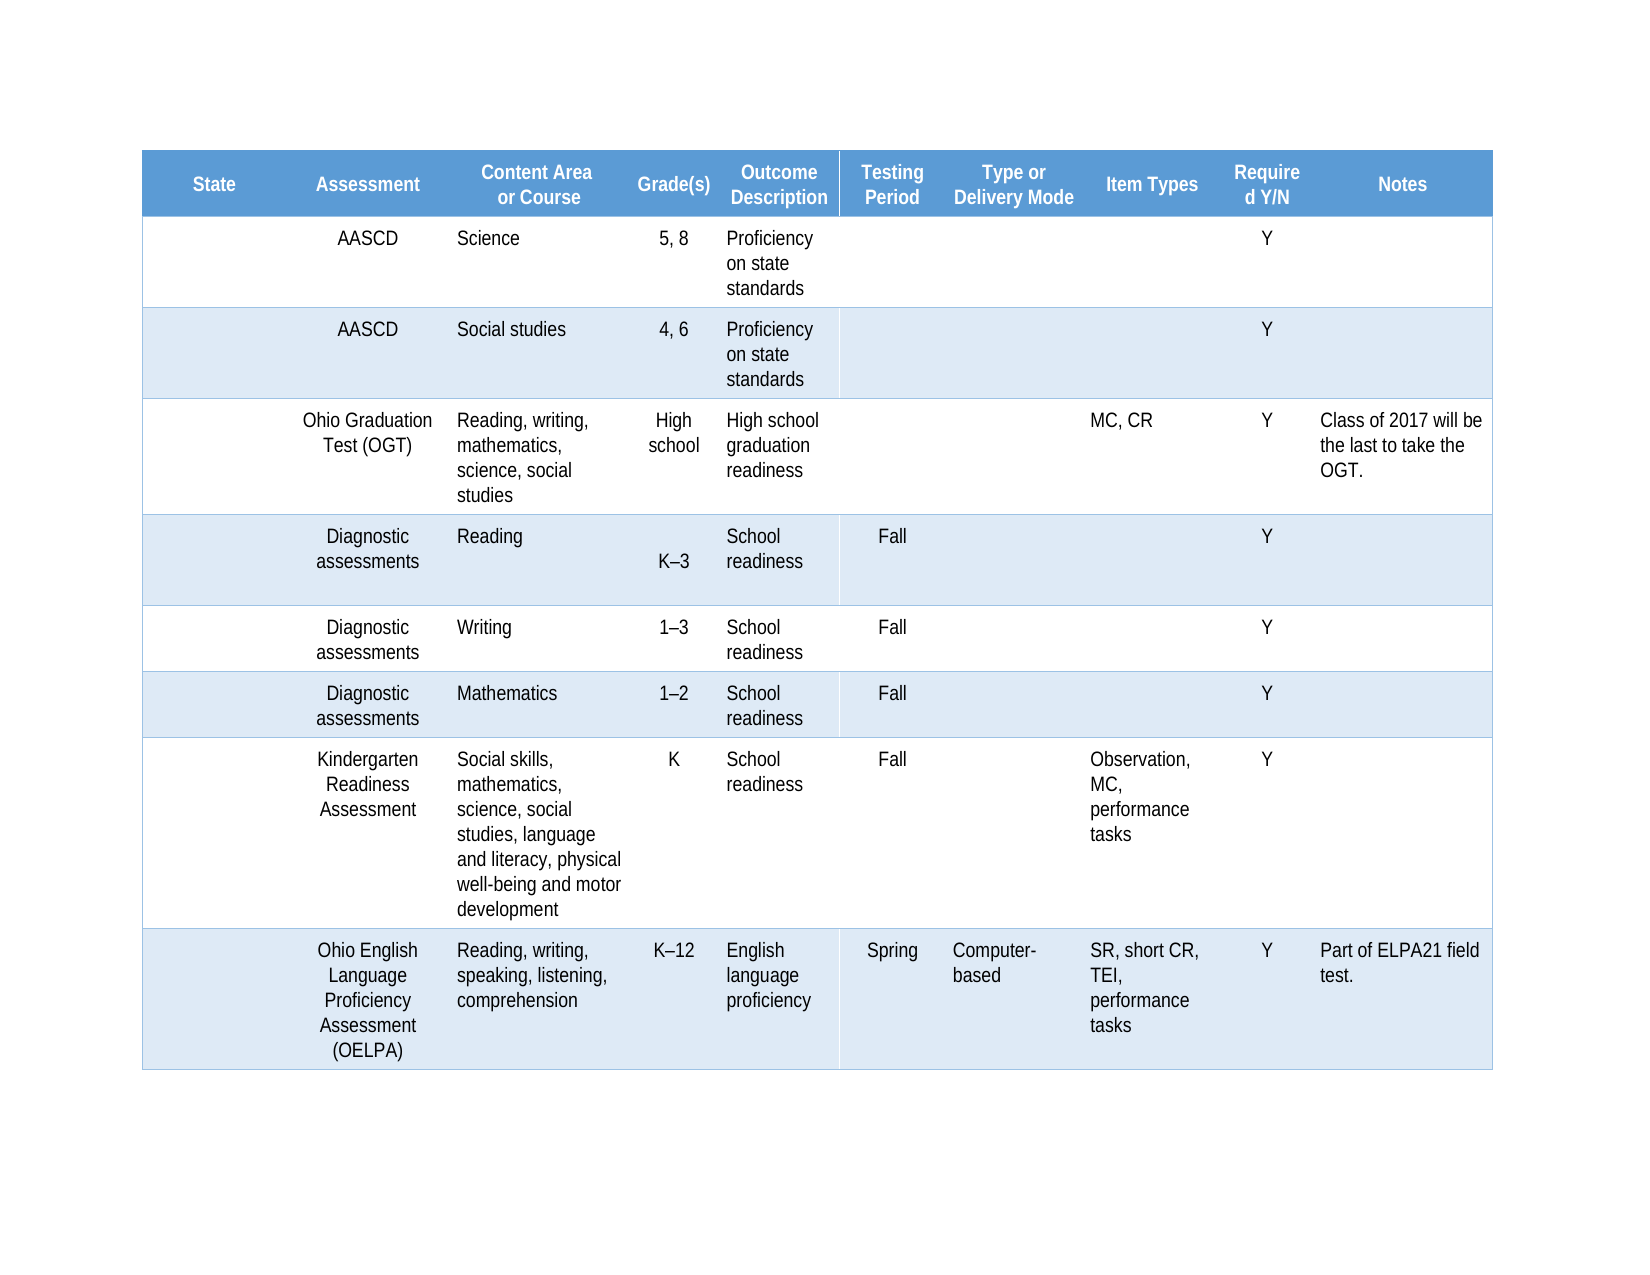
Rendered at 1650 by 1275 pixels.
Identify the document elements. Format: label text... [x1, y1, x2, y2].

table_header Outcome Description [719, 151, 839, 216]
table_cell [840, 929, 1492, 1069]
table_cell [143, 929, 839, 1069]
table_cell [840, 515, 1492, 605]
table_header Type or Delivery Mode [945, 151, 1083, 216]
table_header Content Area or Course [449, 151, 629, 216]
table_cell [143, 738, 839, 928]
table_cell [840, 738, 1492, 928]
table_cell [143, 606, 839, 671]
table_header Assessment [286, 151, 449, 216]
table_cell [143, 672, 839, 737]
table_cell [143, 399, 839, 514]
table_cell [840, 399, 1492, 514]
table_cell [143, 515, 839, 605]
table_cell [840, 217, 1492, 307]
table_header State [143, 151, 286, 216]
table_header Testing Period [840, 151, 945, 216]
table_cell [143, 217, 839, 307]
table_header Required Y/N [1222, 151, 1313, 216]
table_header Grade(s) [629, 151, 719, 216]
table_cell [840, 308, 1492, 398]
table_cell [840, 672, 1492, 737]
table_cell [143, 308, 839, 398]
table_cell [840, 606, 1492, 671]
table_header Item Types [1083, 151, 1222, 216]
table_header Notes [1313, 151, 1492, 216]
